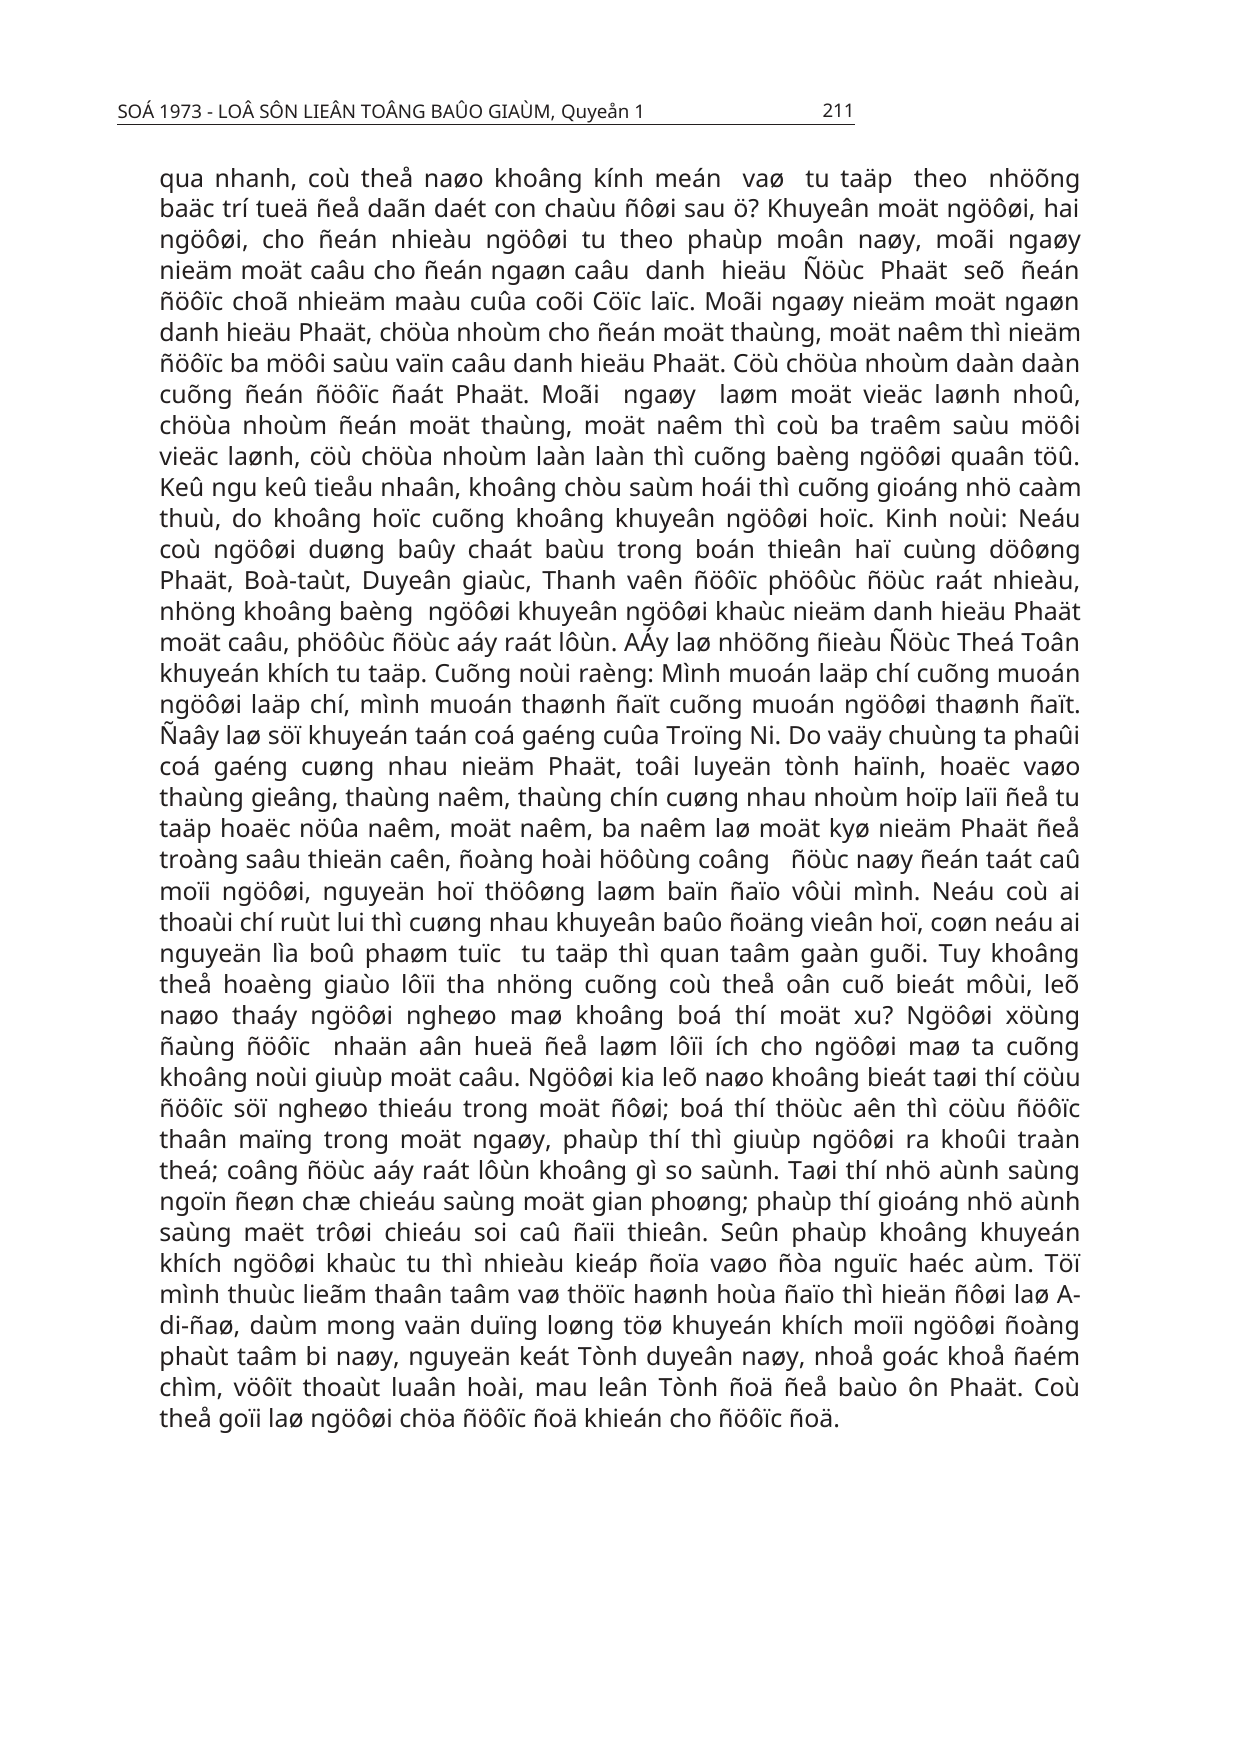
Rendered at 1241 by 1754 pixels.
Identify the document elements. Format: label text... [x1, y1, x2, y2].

text qua nhanh, coù theå naøo khoâng kính meán vaø tu taäp theo nhöõng baäc trí tueä ñeå daãn daét con chaùu ñôøi sau ö? Khuyeân moät ngöôøi, hai ngöôøi, cho ñeán nhieàu ngöôøi tu theo phaùp moân naøy, moãi ngaøy nieäm moät caâu cho ñeán ngaøn caâu danh hieäu Ñöùc Phaät seõ ñeán ñöôïc choã nhieäm maàu cuûa coõi Cöïc laïc. Moãi ngaøy nieäm moät ngaøn danh hieäu Phaät, chöùa nhoùm cho ñeán moät thaùng, moät naêm thì nieäm ñöôïc ba möôi saùu vaïn caâu danh hieäu Phaät. Cöù chöùa nhoùm daàn daàn cuõng ñeán ñöôïc ñaát Phaät. Moãi ngaøy laøm moät vieäc laønh nhoû, chöùa nhoùm ñeán moät thaùng, moät naêm thì coù ba traêm saùu möôi vieäc laønh, cöù chöùa nhoùm laàn laàn thì cuõng baèng ngöôøi quaân töû. Keû ngu keû tieåu nhaân, khoâng chòu saùm hoái thì cuõng gioáng nhö caàm thuù, do khoâng hoïc cuõng khoâng khuyeân ngöôøi hoïc. Kinh noùi: Neáu coù ngöôøi duøng baûy chaát baùu trong boán thieân haï cuùng döôøng Phaät, Boà-taùt, Duyeân giaùc, Thanh vaên ñöôïc phöôùc ñöùc raát nhieàu, nhöng khoâng baèng ngöôøi khuyeân ngöôøi khaùc nieäm danh hieäu Phaät moät caâu, phöôùc ñöùc aáy raát lôùn. AÁy laø nhöõng ñieàu Ñöùc Theá Toân khuyeán khích tu taäp. Cuõng noùi raèng: Mình muoán laäp chí cuõng muoán ngöôøi laäp chí, mình muoán thaønh ñaït cuõng muoán ngöôøi thaønh ñaït. Ñaây laø söï khuyeán taán coá gaéng cuûa Troïng Ni. Do vaäy chuùng ta phaûi coá gaéng cuøng nhau nieäm Phaät, toâi luyeän tònh haïnh, hoaëc vaøo thaùng gieâng, thaùng naêm, thaùng chín cuøng nhau nhoùm hoïp laïi ñeå tu taäp hoaëc nöûa naêm, moät naêm, ba naêm laø moät kyø nieäm Phaät ñeå troàng saâu thieän caên, ñoàng hoài höôùng coâng ñöùc naøy ñeán taát caû moïi ngöôøi, nguyeän hoï thöôøng laøm baïn ñaïo vôùi mình. Neáu coù ai thoaùi chí ruùt lui thì cuøng nhau khuyeân baûo ñoäng vieân hoï, coøn neáu ai nguyeän lìa boû phaøm tuïc tu taäp thì quan taâm gaàn guõi. Tuy khoâng theå hoaèng giaùo lôïi tha nhöng cuõng coù theå oân cuõ bieát môùi, leõ naøo thaáy ngöôøi ngheøo maø khoâng boá thí moät xu? Ngöôøi xöùng ñaùng ñöôïc nhaän aân hueä ñeå laøm lôïi ích cho ngöôøi maø ta cuõng khoâng noùi giuùp moät caâu. Ngöôøi kia leõ naøo khoâng bieát taøi thí cöùu ñöôïc söï ngheøo thieáu trong moät ñôøi; boá thí thöùc aên thì cöùu ñöôïc thaân maïng trong moät ngaøy, phaùp thí thì giuùp ngöôøi ra khoûi traàn theá; coâng ñöùc aáy raát lôùn khoâng gì so saùnh. Taøi thí nhö aùnh saùng ngoïn ñeøn chæ chieáu saùng moät gian phoøng; phaùp thí gioáng nhö aùnh saùng maët trôøi chieáu soi caû ñaïi thieân. Seûn phaùp khoâng khuyeán khích ngöôøi khaùc tu thì nhieàu kieáp ñoïa vaøo ñòa nguïc haéc aùm. Töï mình thuùc lieãm thaân taâm vaø thöïc haønh hoùa ñaïo thì hieän ñôøi laø A-di-ñaø, daùm mong vaän duïng loøng töø khuyeán khích moïi ngöôøi ñoàng phaùt taâm bi naøy, nguyeän keát Tònh duyeân naøy, nhoå goác khoå ñaém chìm, vöôït thoaùt luaân hoài, mau leân Tònh ñoä ñeå baùo ôn Phaät. Coù theå goïi laø ngöôøi chöa ñöôïc ñoä khieán cho ñöôïc ñoä. [159, 162, 1082, 1435]
text SOÁ 1973 - LOÂ SÔN LIEÂN TOÂNG BAÛO GIAÙM, Quyeån 1 211 [117, 97, 1092, 124]
